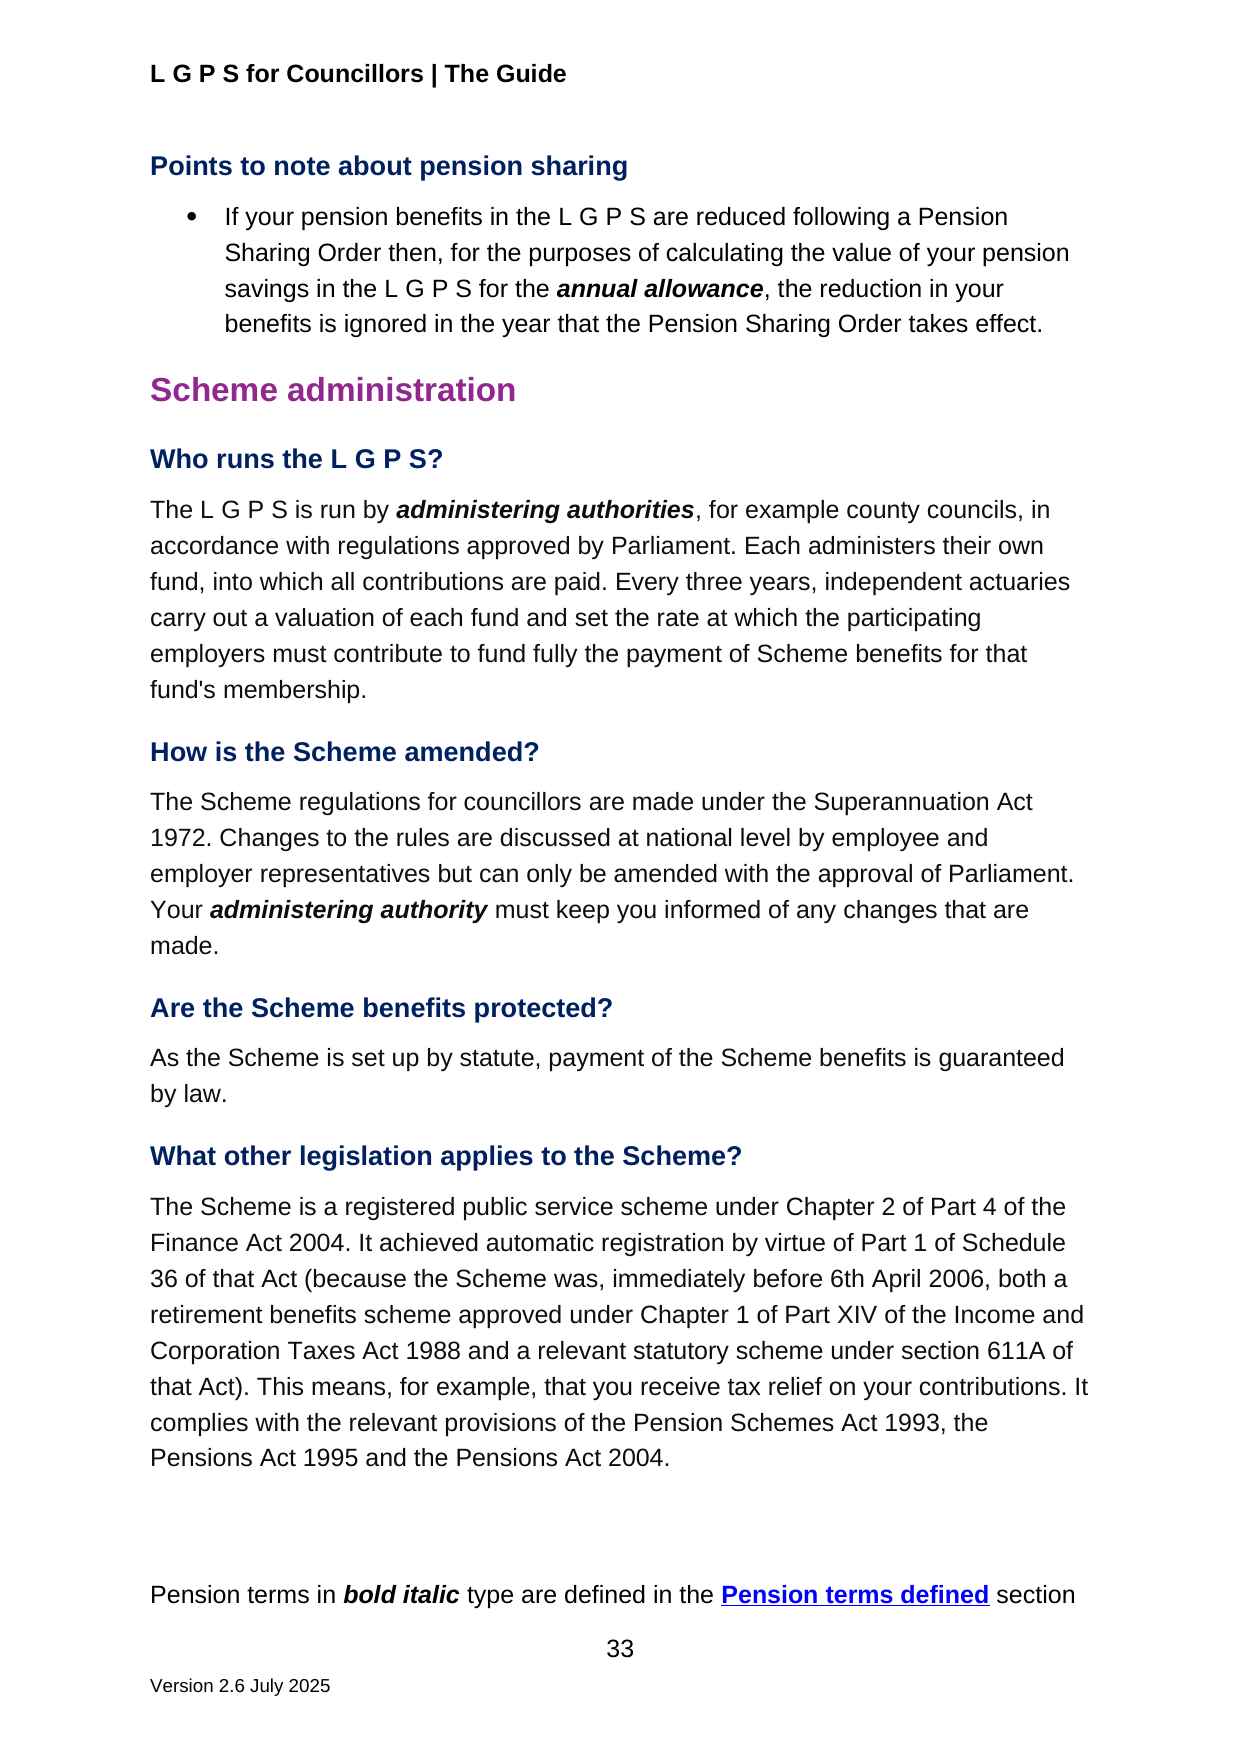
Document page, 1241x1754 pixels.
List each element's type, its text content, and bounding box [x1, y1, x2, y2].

subtitle Scheme administration [150, 370, 1090, 409]
subtitle Who runs the L G P S? [150, 443, 1090, 475]
text As the Scheme is set up by statute, payment of the Scheme benefits is guaranteed by law. [150, 1043, 1090, 1108]
text The Scheme is a registered public service scheme under Chapter 2 of Part 4 of the Finance Act 2004. It achieved automatic registration by virtue of Part 1 of Schedule 36 of that Act (because the Scheme was, immediately before 6th April 2006, both a retirement benefits scheme approved under Chapter 1 of Part XIV of the Income and Corporation Taxes Act 1988 and a relevant statutory scheme under section 611A of that Act). This means, for example, that you receive tax relief on your contributions. It complies with the relevant provisions of the Pension Schemes Act 1993, the Pensions Act 1995 and the Pensions Act 2004. [150, 1192, 1090, 1472]
subtitle Are the Scheme benefits protected? [150, 992, 1090, 1023]
subtitle Points to note about pension sharing [150, 150, 1090, 181]
list If your pension benefits in the L G P S are reduced following a Pension Sharing Order then, for the purposes of calculating the value of your pension savings in the L G P S for the annual allowance, the reduction in your benefits is ignored in the year that the Pension Sharing Order takes effect. [187, 202, 1090, 338]
subtitle How is the Scheme amended? [150, 736, 1090, 767]
subtitle What other legislation applies to the Scheme? [150, 1140, 1090, 1172]
text The Scheme regulations for councillors are made under the Superannuation Act 1972. Changes to the rules are discussed at national level by employee and employer representatives but can only be amended with the approval of Parliament. Your administering authority must keep you informed of any changes that are made. [150, 787, 1090, 960]
text The L G P S is run by administering authorities, for example county councils, in accordance with regulations approved by Parliament. Each administers their own fund, into which all contributions are paid. Every three years, independent actuaries carry out a valuation of each fund and set the rate at which the participating employers must contribute to fund fully the payment of Scheme benefits for that fund's membership. [150, 495, 1090, 703]
